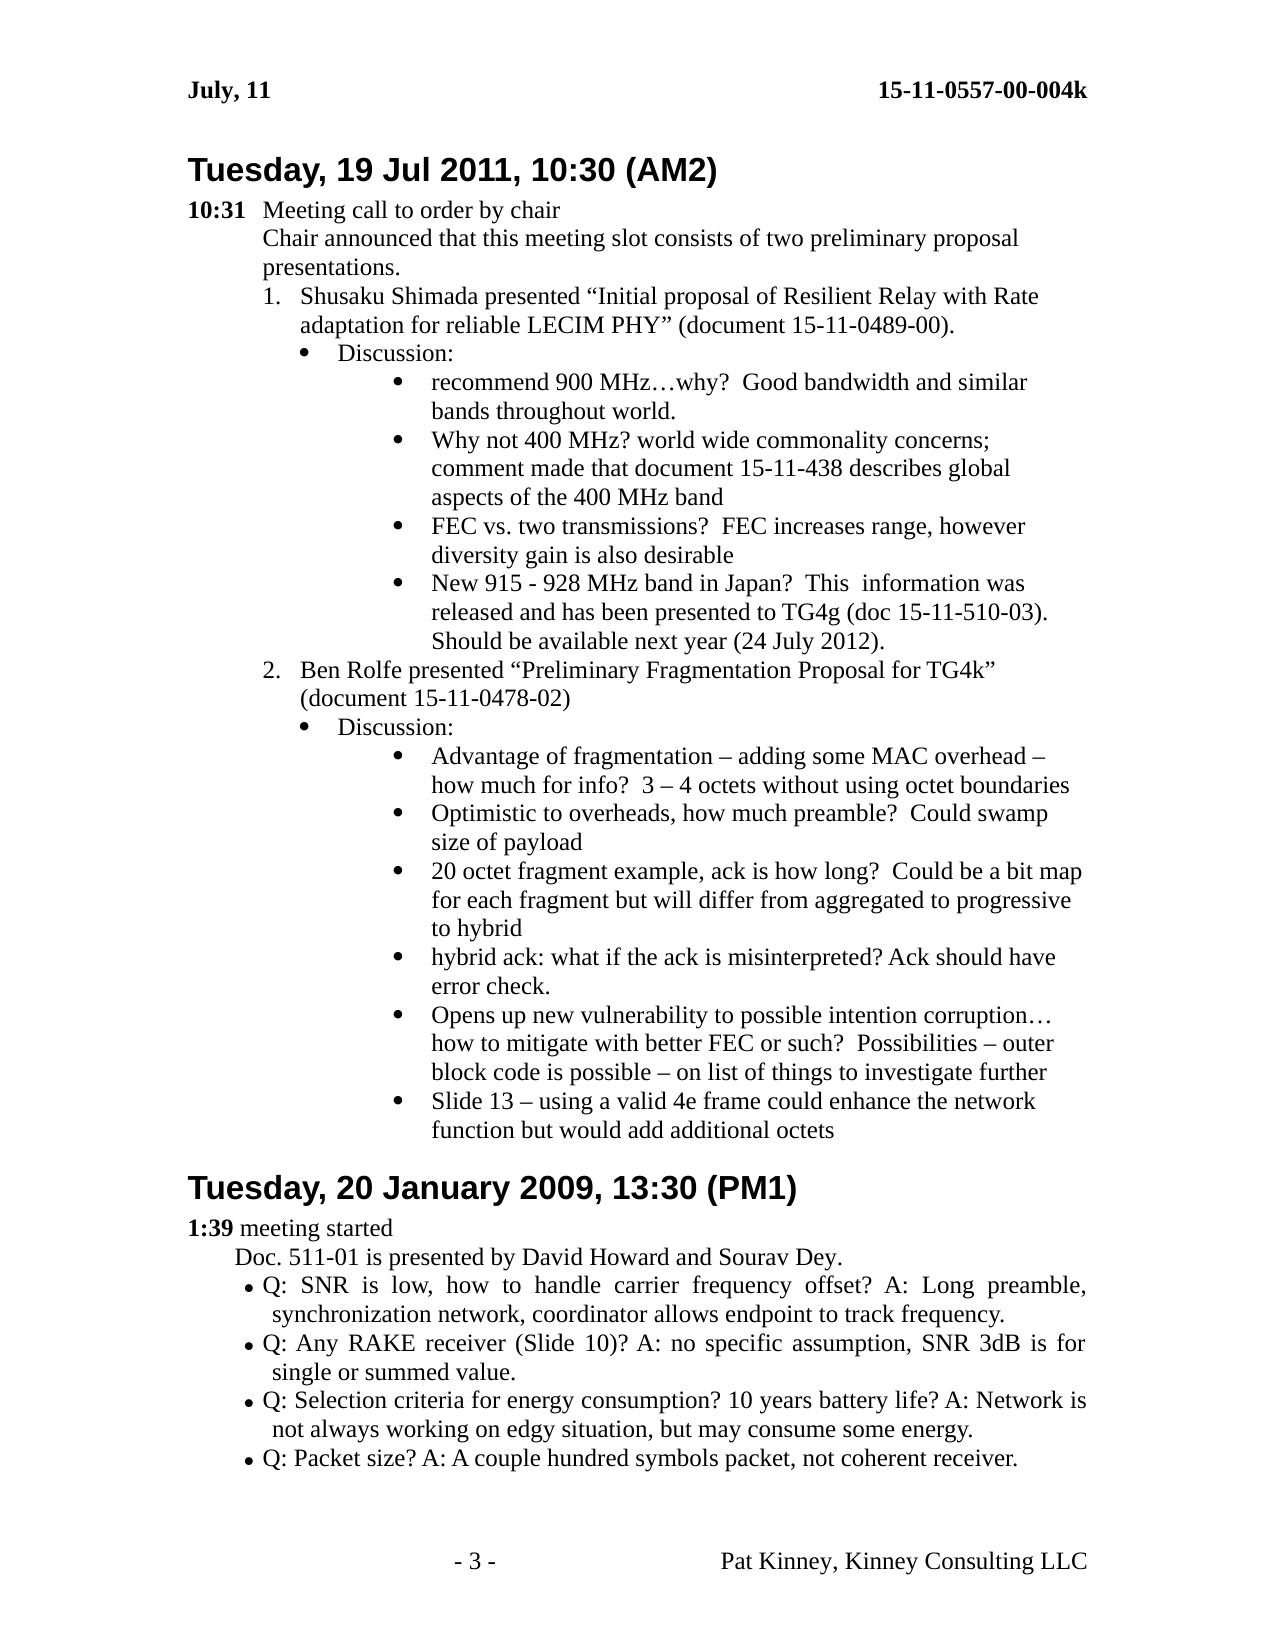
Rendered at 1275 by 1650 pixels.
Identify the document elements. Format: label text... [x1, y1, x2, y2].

list New 915 - 928 MHz band in Japan? This information was released and has been presented to TG4g (doc 15-11-510-03). Should be available next year (24 July 2012). [394, 568, 1087, 655]
list Discussion: [300, 712, 1087, 741]
list Why not 400 MHz? world wide commonality concerns; comment made that document 15-11-438 describes global aspects of the 400 MHz band [394, 425, 1087, 511]
list recommend 900 MHz…why? Good bandwidth and similar bands throughout world. [394, 367, 1087, 425]
text 1:39 meeting started [187, 1213, 1087, 1242]
list Discussion: [300, 338, 1087, 367]
list Ben Rolfe presented “Preliminary Fragmentation Proposal for TG4k” (document 15-11-0478-02) [262, 655, 1087, 712]
list Opens up new vulnerability to possible intention corruption…how to mitigate with better FEC or such? Possibilities – outer block code is possible – on list of things to investigate further [394, 1000, 1087, 1086]
list Q: Selection criteria for energy consumption? 10 years battery life? A: Network is not always working on edgy situation, but may consume some energy. [244, 1386, 1087, 1443]
list Q: SNR is low, how to handle carrier frequency offset? A: Long preamble, synchronization network, coordinator allows endpoint to track frequency. [244, 1271, 1087, 1328]
list hybrid ack: what if the ack is misinterpreted? Ack should have error check. [394, 942, 1087, 1000]
text Chair announced that this meeting slot consists of two preliminary proposal presentations. [262, 223, 1087, 281]
list Slide 13 – using a valid 4e frame could enhance the network function but would add additional octets [394, 1086, 1087, 1143]
text Doc. 511-01 is presented by David Howard and Sourav Dey. [234, 1242, 1087, 1271]
text 10:31 Meeting call to order by chair [187, 195, 1087, 223]
list Q: Any RAKE receiver (Slide 10)? A: no specific assumption, SNR 3dB is for single or summed value. [244, 1328, 1087, 1386]
list FEC vs. two transmissions? FEC increases range, however diversity gain is also desirable [394, 511, 1087, 568]
subtitle Tuesday, 20 January 2009, 13:30 (PM1) [187, 1168, 1087, 1207]
list 20 octet fragment example, ack is how long? Could be a bit map for each fragment but will differ from aggregated to progressive to hybrid [394, 856, 1087, 942]
list Advantage of fragmentation – adding some MAC overhead – how much for info? 3 – 4 octets without using octet boundaries [394, 741, 1087, 798]
list Shusaku Shimada presented “Initial proposal of Resilient Relay with Rate adaptation for reliable LECIM PHY” (document 15-11-0489-00). [262, 281, 1087, 338]
subtitle Tuesday, 19 Jul 2011, 10:30 (AM2) [187, 150, 1087, 188]
list Q: Packet size? A: A couple hundred symbols packet, not coherent receiver. [244, 1443, 1087, 1472]
list Optimistic to overheads, how much preamble? Could swamp size of payload [394, 798, 1087, 856]
